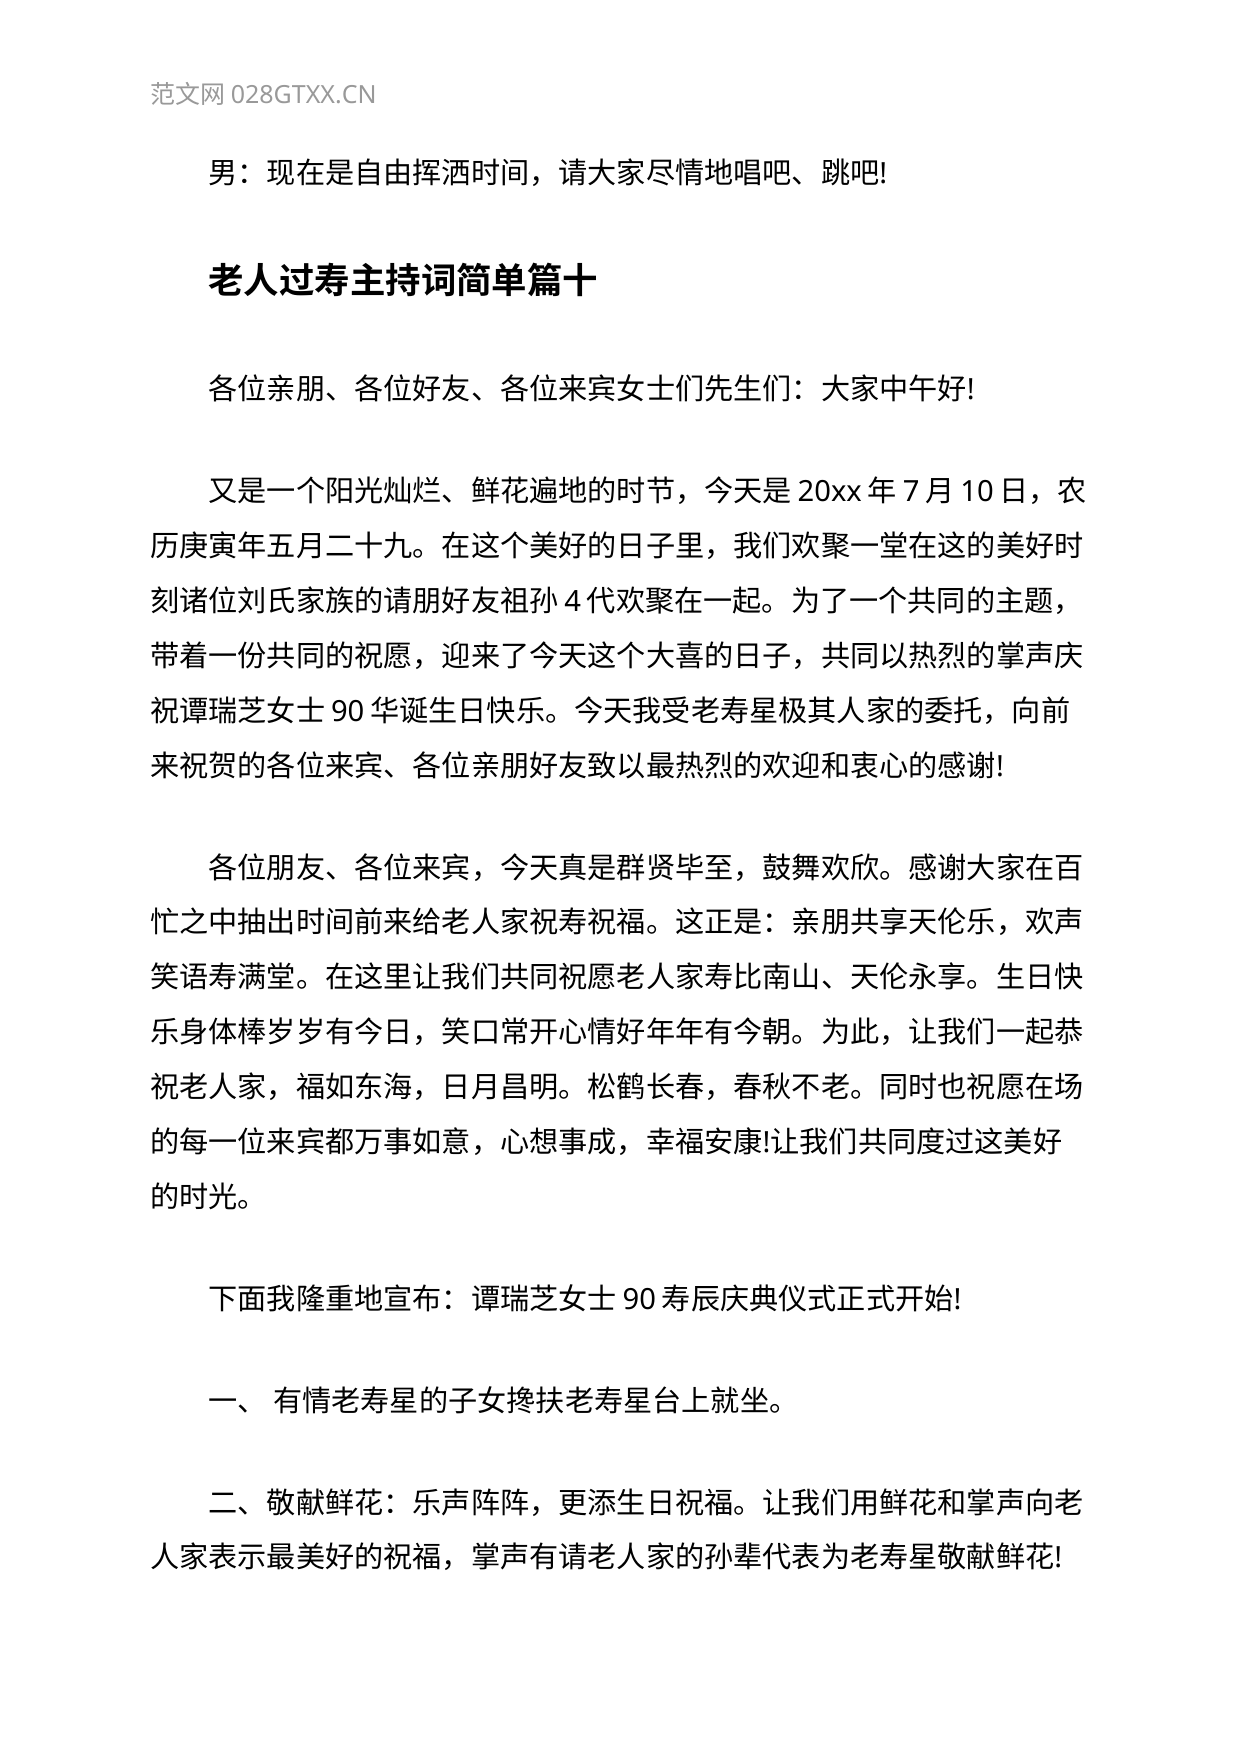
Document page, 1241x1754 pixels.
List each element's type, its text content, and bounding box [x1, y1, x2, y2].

text 又是一个阳光灿烂、鲜花遍地的时节，今天是20xx年7月10日，农历庚寅年五月二十九。在这个美好的日子里，我们欢聚一堂在这的美好时刻诸位刘氏家族的请朋好友祖孙4代欢聚在一起。为了一个共同的主题，带着一份共同的祝愿，迎来了今天这个大喜的日子，共同以热烈的掌声庆祝谭瑞芝女士90华诞生日快乐。今天我受老寿星极其人家的委托，向前来祝贺的各位来宾、各位亲朋好友致以最热烈的欢迎和衷心的感谢! [150, 467, 1090, 784]
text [150, 1479, 1090, 1576]
text 一、 有情老寿星的子女搀扶老寿星台上就坐。 [150, 1377, 1090, 1420]
text 男：现在是自由挥洒时间，请大家尽情地唱吧、跳吧! [150, 150, 1090, 192]
text 各位亲朋、各位好友、各位来宾女士们先生们：大家中午好! [150, 365, 1090, 408]
text 各位朋友、各位来宾，今天真是群贤毕至，鼓舞欢欣。感谢大家在百忙之中抽出时间前来给老人家祝寿祝福。这正是：亲朋共享天伦乐，欢声笑语寿满堂。在这里让我们共同祝愿老人家寿比南山、天伦永享。生日快乐身体棒岁岁有今日，笑口常开心情好年年有今朝。为此，让我们一起恭祝老人家，福如东海，日月昌明。松鹤长春，春秋不老。同时也祝愿在场的每一位来宾都万事如意，心想事成，幸福安康!让我们共同度过这美好的时光。 [150, 844, 1090, 1216]
text 老人过寿主持词简单篇十 [150, 252, 1090, 303]
text 下面我隆重地宣布：谭瑞芝女士90寿辰庆典仪式正式开始! [150, 1275, 1090, 1318]
